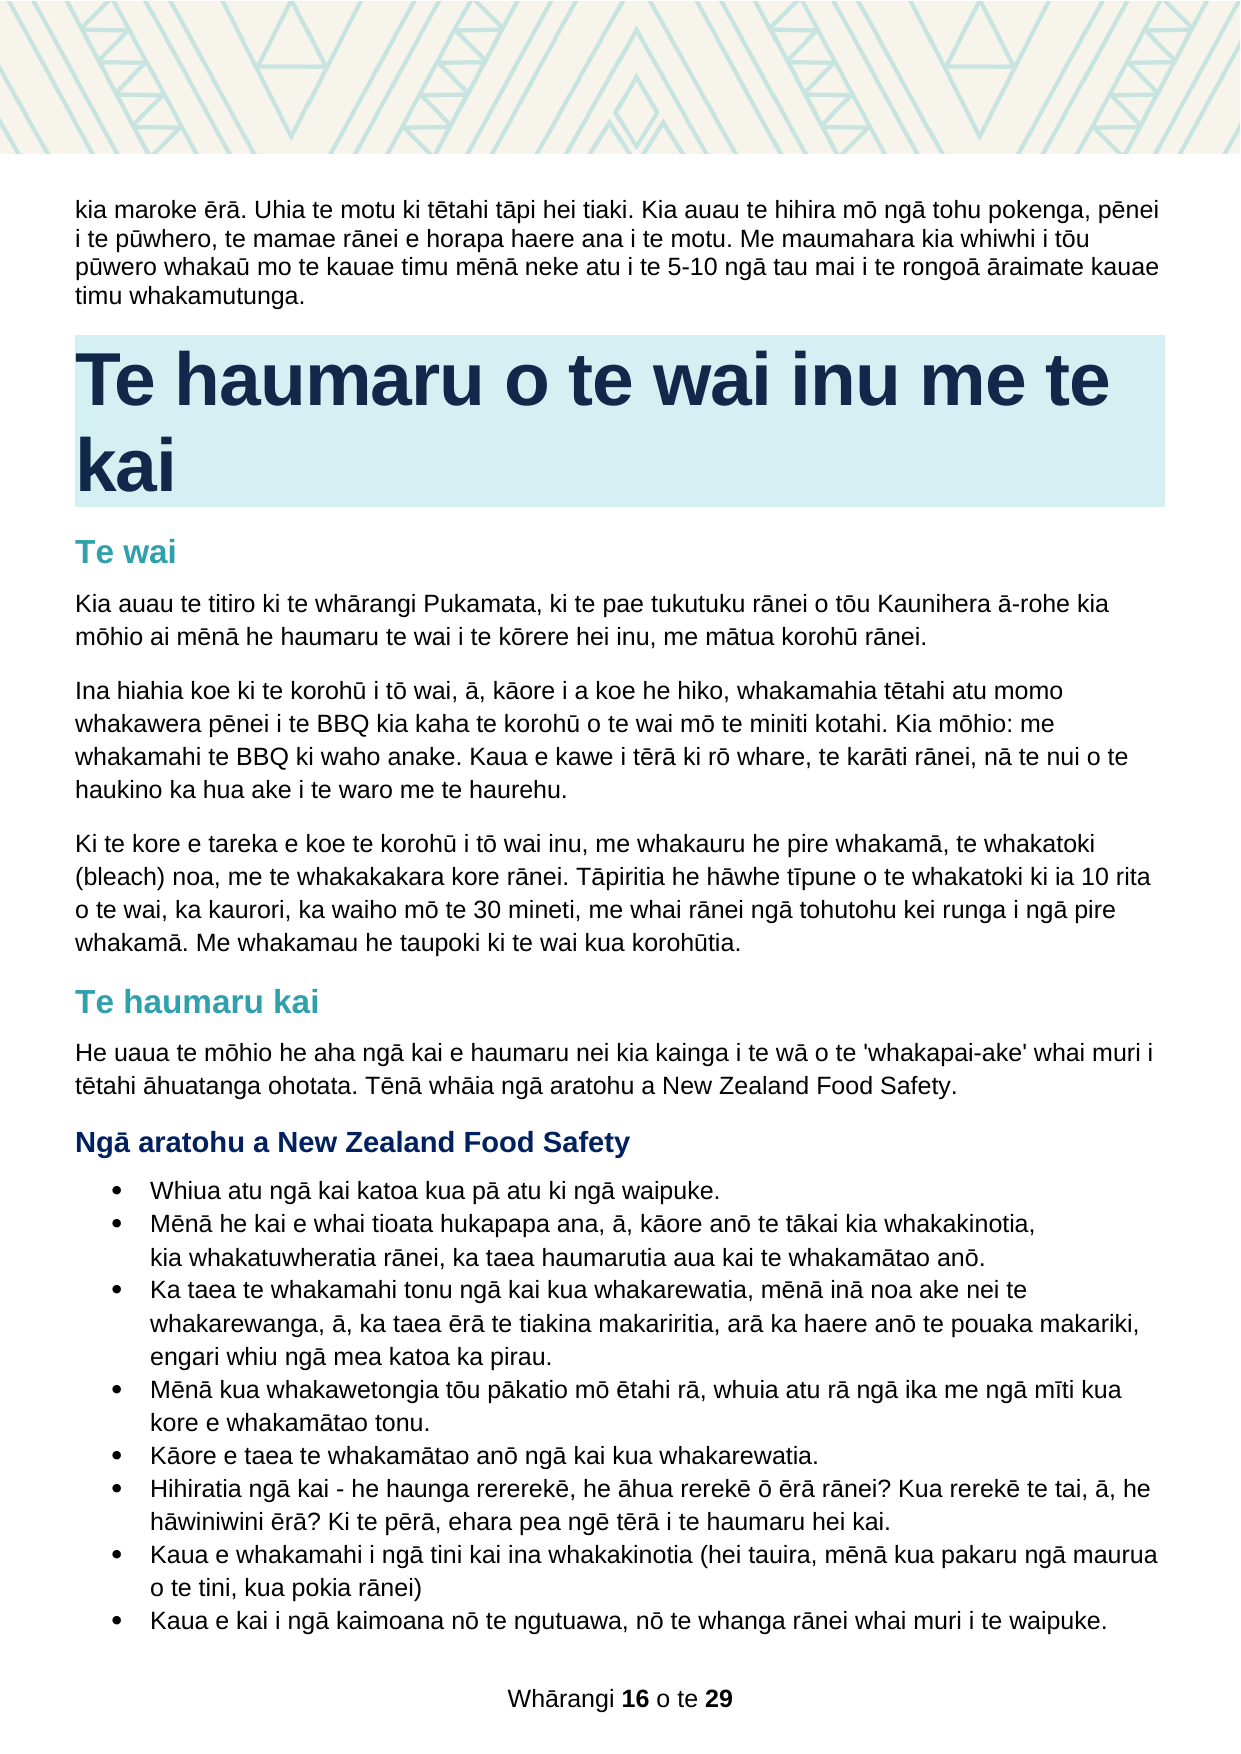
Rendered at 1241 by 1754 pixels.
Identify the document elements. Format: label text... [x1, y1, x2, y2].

list Kaua e whakamahi i ngā tini kai ina whakakinotia (hei tauira, mēnā kua pakaru ngā maurua o te tini, kua pokia rānei) [112, 1540, 1165, 1602]
text Ki te kore e tareka e koe te korohū i tō wai inu, me whakauru he pire whakamā, te whakatoki (bleach) noa, me te whakakakara kore rānei. Tāpiritia he hāwhe tīpune o te whakatoki ki ia 10 rita o te wai, ka kaurori, ka waiho mō te 30 mineti, me whai rānei ngā tohutohu kei runga i ngā pire whakamā. Me whakamau he taupoki ki te wai kua korohūtia. [75, 829, 1165, 957]
list Whiua atu ngā kai katoa kua pā atu ki ngā waipuke. [112, 1176, 1165, 1205]
text Ina hiahia koe ki te korohū i tō wai, ā, kāore i a koe he hiko, whakamahia tētahi atu momo whakawera pēnei i te BBQ kia kaha te korohū o te wai mō te miniti kotahi. Kia mōhio: me whakamahi te BBQ ki waho anake. Kaua e kawe i tērā ki rō whare, te karāti rānei, nā te nui o te haukino ka hua ake i te waro me te haurehu. [75, 676, 1165, 804]
list Kaua e kai i ngā kaimoana nō te ngutuawa, nō te whanga rānei whai muri i te waipuke. [112, 1606, 1165, 1635]
list Mēnā kua whakawetongia tōu pākatio mō ētahi rā, whuia atu rā ngā ika me ngā mīti kua kore e whakamātao tonu. [112, 1375, 1165, 1437]
list Ka taea te whakamahi tonu ngā kai kua whakarewatia, mēnā inā noa ake nei te whakarewanga, ā, ka taea ērā te tiakina makariritia, arā ka haere anō te pouaka makariki, engari whiu ngā mea katoa ka pirau. [112, 1276, 1165, 1370]
subtitle Ngā aratohu a New Zealand Food Safety [75, 1125, 1165, 1159]
subtitle Te haumaru kai [75, 982, 1165, 1020]
picture [0, 1, 1241, 154]
title Te haumaru o te wai inu me te kai [75, 335, 1165, 507]
text Kia auau te titiro ki te whārangi Pukamata, ki te pae tukutuku rānei o tōu Kaunihera ā-rohe kia mōhio ai mēnā he haumaru te wai i te kōrere hei inu, me mātua korohū rānei. [75, 589, 1165, 651]
subtitle Te wai [75, 532, 1165, 571]
list Kāore e taea te whakamātao anō ngā kai kua whakarewatia. [112, 1441, 1165, 1470]
text He uaua te mōhio he aha ngā kai e haumaru nei kia kainga i te wā o te 'whakapai-ake' whai muri i tētahi āhuatanga ohotata. Tēnā whāia ngā aratohu a New Zealand Food Safety. [75, 1038, 1165, 1100]
list Hihiratia ngā kai - he haunga rererekē, he āhua rerekē ō ērā rānei? Kua rerekē te tai, ā, he hāwiniwini ērā? Ki te pērā, ehara pea ngē tērā i te haumaru hei kai. [112, 1474, 1165, 1536]
list Mēnā he kai e whai tioata hukapapa ana, ā, kāore anō te tākai kia whakakinotia, [112, 1209, 1165, 1238]
list kia whakatuwheratia rānei, ka taea haumarutia aua kai te whakamātao anō. [150, 1242, 1165, 1271]
